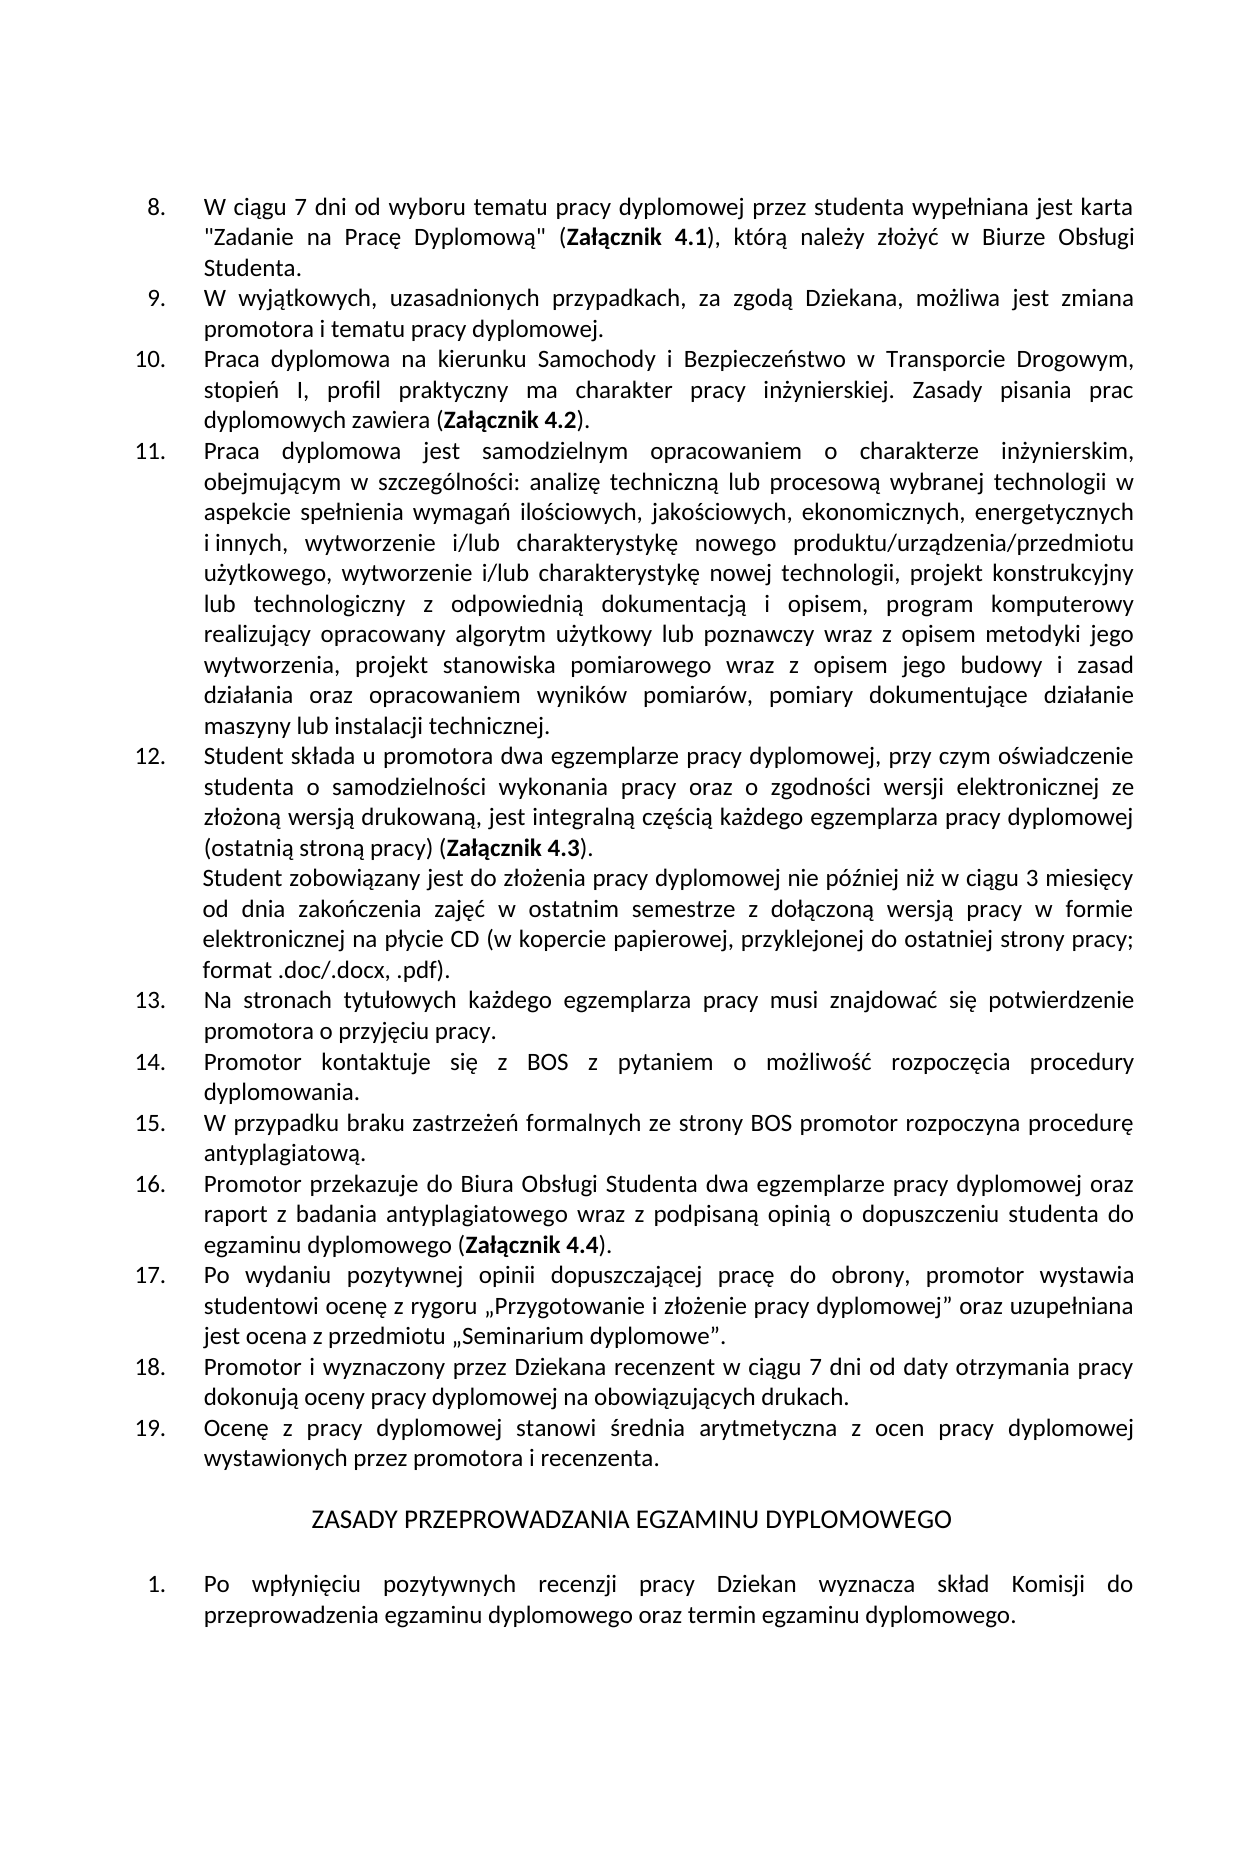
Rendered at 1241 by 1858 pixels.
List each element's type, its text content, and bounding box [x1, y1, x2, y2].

list W przypadku braku zastrzeżeń formalnych ze strony BOS promotor rozpoczyna procedurę antyplagiatową. [166, 1107, 1135, 1168]
list W ciągu 7 dni od wyboru tematu pracy dyplomowej przez studenta wypełniana jest karta "Zadanie na Pracę Dyplomową" (Załącznik 4.1), którą należy złożyć w Biurze Obsługi Studenta. [166, 191, 1135, 283]
list W wyjątkowych, uzasadnionych przypadkach, za zgodą Dziekana, możliwa jest zmiana promotora i tematu pracy dyplomowej. [166, 283, 1135, 344]
text Student zobowiązany jest do złożenia pracy dyplomowej nie później niż w ciągu 3 miesięcy od dnia zakończenia zajęć w ostatnim semestrze z dołączoną wersją pracy w formie elektronicznej na płycie CD (w kopercie papierowej, przyklejonej do ostatniej strony pracy; format .doc/.docx, .pdf). [202, 862, 1135, 984]
list Po wpłynięciu pozytywnych recenzji pracy Dziekan wyznacza skład Komisji do przeprowadzenia egzaminu dyplomowego oraz termin egzaminu dyplomowego. [166, 1568, 1135, 1629]
list Na stronach tytułowych każdego egzemplarza pracy musi znajdować się potwierdzenie promotora o przyjęciu pracy. [166, 984, 1135, 1046]
text ZASADY PRZEPROWADZANIA EGZAMINU DYPLOMOWEGO [128, 1502, 1135, 1535]
list Praca dyplomowa jest samodzielnym opracowaniem o charakterze inżynierskim, obejmującym w szczególności: analizę techniczną lub procesową wybranej technologii w aspekcie spełnienia wymagań ilościowych, jakościowych, ekonomicznych, energetycznych i innych, wytworzenie i/lub charakterystykę nowego produktu/urządzenia/przedmiotu użytkowego, wytworzenie i/lub charakterystykę nowej technologii, projekt konstrukcyjny lub technologiczny z odpowiednią dokumentacją i opisem, program komputerowy realizujący opracowany algorytm użytkowy lub poznawczy wraz z opisem metodyki jego wytworzenia, projekt stanowiska pomiarowego wraz z opisem jego budowy i zasad działania oraz opracowaniem wyników pomiarów, pomiary dokumentujące działanie maszyny lub instalacji technicznej. [166, 435, 1135, 740]
list Ocenę z pracy dyplomowej stanowi średnia arytmetyczna z ocen pracy dyplomowej wystawionych przez promotora i recenzenta. [166, 1412, 1135, 1473]
list Praca dyplomowa na kierunku Samochody i Bezpieczeństwo w Transporcie Drogowym, stopień I, profil praktyczny ma charakter pracy inżynierskiej. Zasady pisania prac dyplomowych zawiera (Załącznik 4.2). [166, 344, 1135, 435]
list Promotor przekazuje do Biura Obsługi Studenta dwa egzemplarze pracy dyplomowej oraz raport z badania antyplagiatowego wraz z podpisaną opinią o dopuszczeniu studenta do egzaminu dyplomowego (Załącznik 4.4). [166, 1168, 1135, 1259]
list Po wydaniu pozytywnej opinii dopuszczającej pracę do obrony, promotor wystawia studentowi ocenę z rygoru „Przygotowanie i złożenie pracy dyplomowej” oraz uzupełniana jest ocena z przedmiotu „Seminarium dyplomowe”. [166, 1259, 1135, 1351]
list Promotor kontaktuje się z BOS z pytaniem o możliwość rozpoczęcia procedury dyplomowania. [166, 1046, 1135, 1107]
list Student składa u promotora dwa egzemplarze pracy dyplomowej, przy czym oświadczenie studenta o samodzielności wykonania pracy oraz o zgodności wersji elektronicznej ze złożoną wersją drukowaną, jest integralną częścią każdego egzemplarza pracy dyplomowej (ostatnią stroną pracy) (Załącznik 4.3). [166, 740, 1135, 862]
list Promotor i wyznaczony przez Dziekana recenzent w ciągu 7 dni od daty otrzymania pracy dokonują oceny pracy dyplomowej na obowiązujących drukach. [166, 1351, 1135, 1412]
